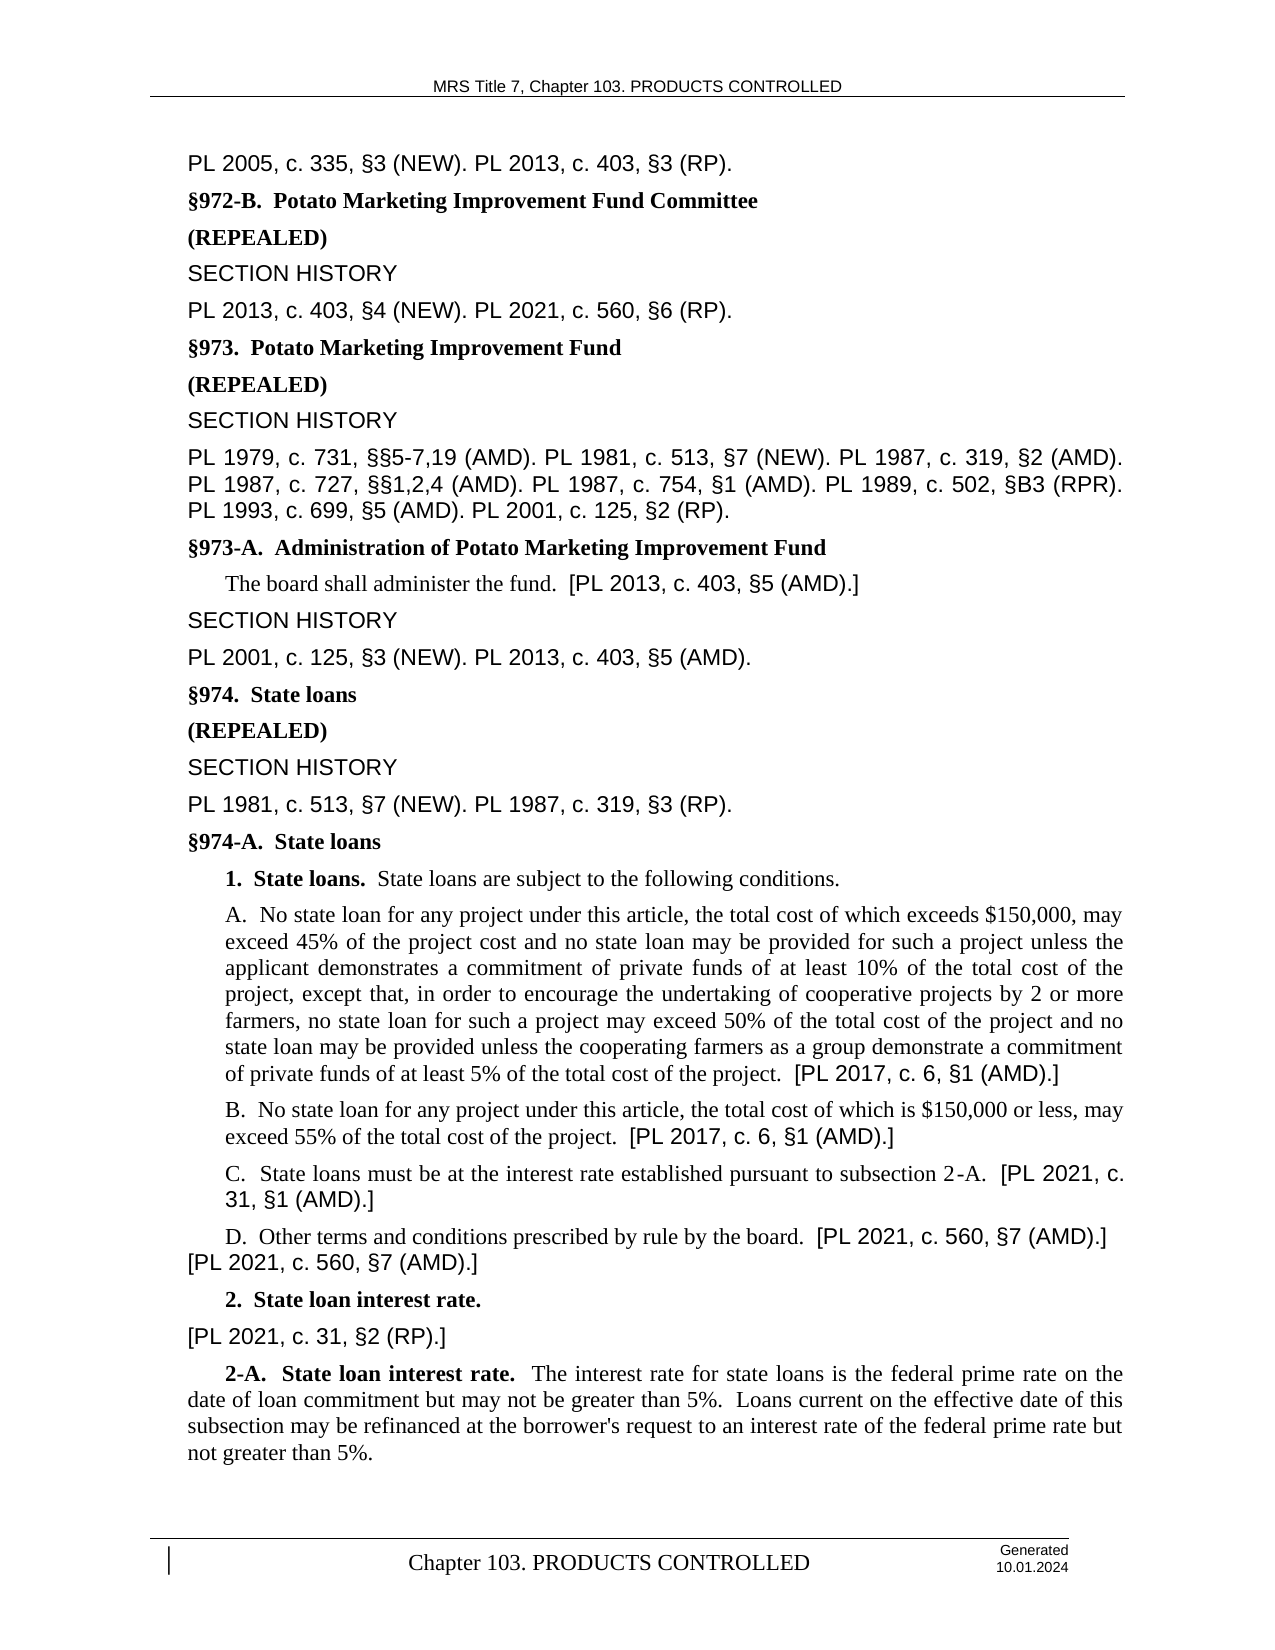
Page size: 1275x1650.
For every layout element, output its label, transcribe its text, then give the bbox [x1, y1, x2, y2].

text D. Other terms and conditions prescribed by rule by the board. [PL 2021, c. 560, §7 (AMD).] [225, 1223, 1125, 1249]
text §974. State loans [187, 681, 1125, 707]
text PL 2005, c. 335, §3 (NEW). PL 2013, c. 403, §3 (RP). [187, 150, 1125, 176]
text [PL 2021, c. 560, §7 (AMD).] [187, 1249, 1125, 1276]
text A. No state loan for any project under this article, the total cost of which exceeds $150,000, may exceed 45% of the project cost and no state loan may be provided for such a project unless the applicant demonstrates a commitment of private funds of at least 10% of the total cost of the project, except that, in order to encourage the undertaking of cooperative projects by 2 or more farmers, no state loan for such a project may exceed 50% of the total cost of the project and no state loan may be provided unless the cooperating farmers as a group demonstrate a commitment of private funds of at least 5% of the total cost of the project. [PL 2017, c. 6, §1 (AMD).] [225, 901, 1125, 1086]
text §974-A. State loans [187, 828, 1125, 854]
text 1. State loans. State loans are subject to the following conditions. [187, 865, 1125, 891]
text PL 1979, c. 731, §§5-7,19 (AMD). PL 1981, c. 513, §7 (NEW). PL 1987, c. 319, §2 (AMD). PL 1987, c. 727, §§1,2,4 (AMD). PL 1987, c. 754, §1 (AMD). PL 1989, c. 502, §B3 (RPR). PL 1993, c. 699, §5 (AMD). PL 2001, c. 125, §2 (RP). [187, 444, 1125, 523]
text The board shall administer the fund. [PL 2013, c. 403, §5 (AMD).] [187, 570, 1125, 597]
text PL 2013, c. 403, §4 (NEW). PL 2021, c. 560, §6 (RP). [187, 297, 1125, 323]
text PL 2001, c. 125, §3 (NEW). PL 2013, c. 403, §5 (AMD). [187, 644, 1125, 670]
text §972-B. Potato Marketing Improvement Fund Committee [187, 187, 1125, 213]
text (REPEALED) [187, 371, 1125, 397]
text [PL 2021, c. 31, §2 (RP).] [187, 1323, 1125, 1349]
text 2. State loan interest rate. [187, 1286, 1125, 1312]
text §973-A. Administration of Potato Marketing Improvement Fund [187, 534, 1125, 560]
text B. No state loan for any project under this article, the total cost of which is $150,000 or less, may exceed 55% of the total cost of the project. [PL 2017, c. 6, §1 (AMD).] [225, 1096, 1125, 1149]
text PL 1981, c. 513, §7 (NEW). PL 1987, c. 319, §3 (RP). [187, 791, 1125, 817]
text §973. Potato Marketing Improvement Fund [187, 334, 1125, 360]
text SECTION HISTORY [187, 607, 1125, 634]
text SECTION HISTORY [187, 407, 1125, 434]
text (REPEALED) [187, 223, 1125, 250]
text (REPEALED) [187, 718, 1125, 744]
text 2-A. State loan interest rate. The interest rate for state loans is the federal prime rate on the date of loan commitment but may not be greater than 5%. Loans current on the effective date of this subsection may be refinanced at the borrower's request to an interest rate of the federal prime rate but not greater than 5%. [187, 1360, 1125, 1465]
text C. State loans must be at the interest rate established pursuant to subsection 2‑A. [PL 2021, c. 31, §1 (AMD).] [225, 1160, 1125, 1212]
text SECTION HISTORY [187, 260, 1125, 287]
text SECTION HISTORY [187, 754, 1125, 781]
